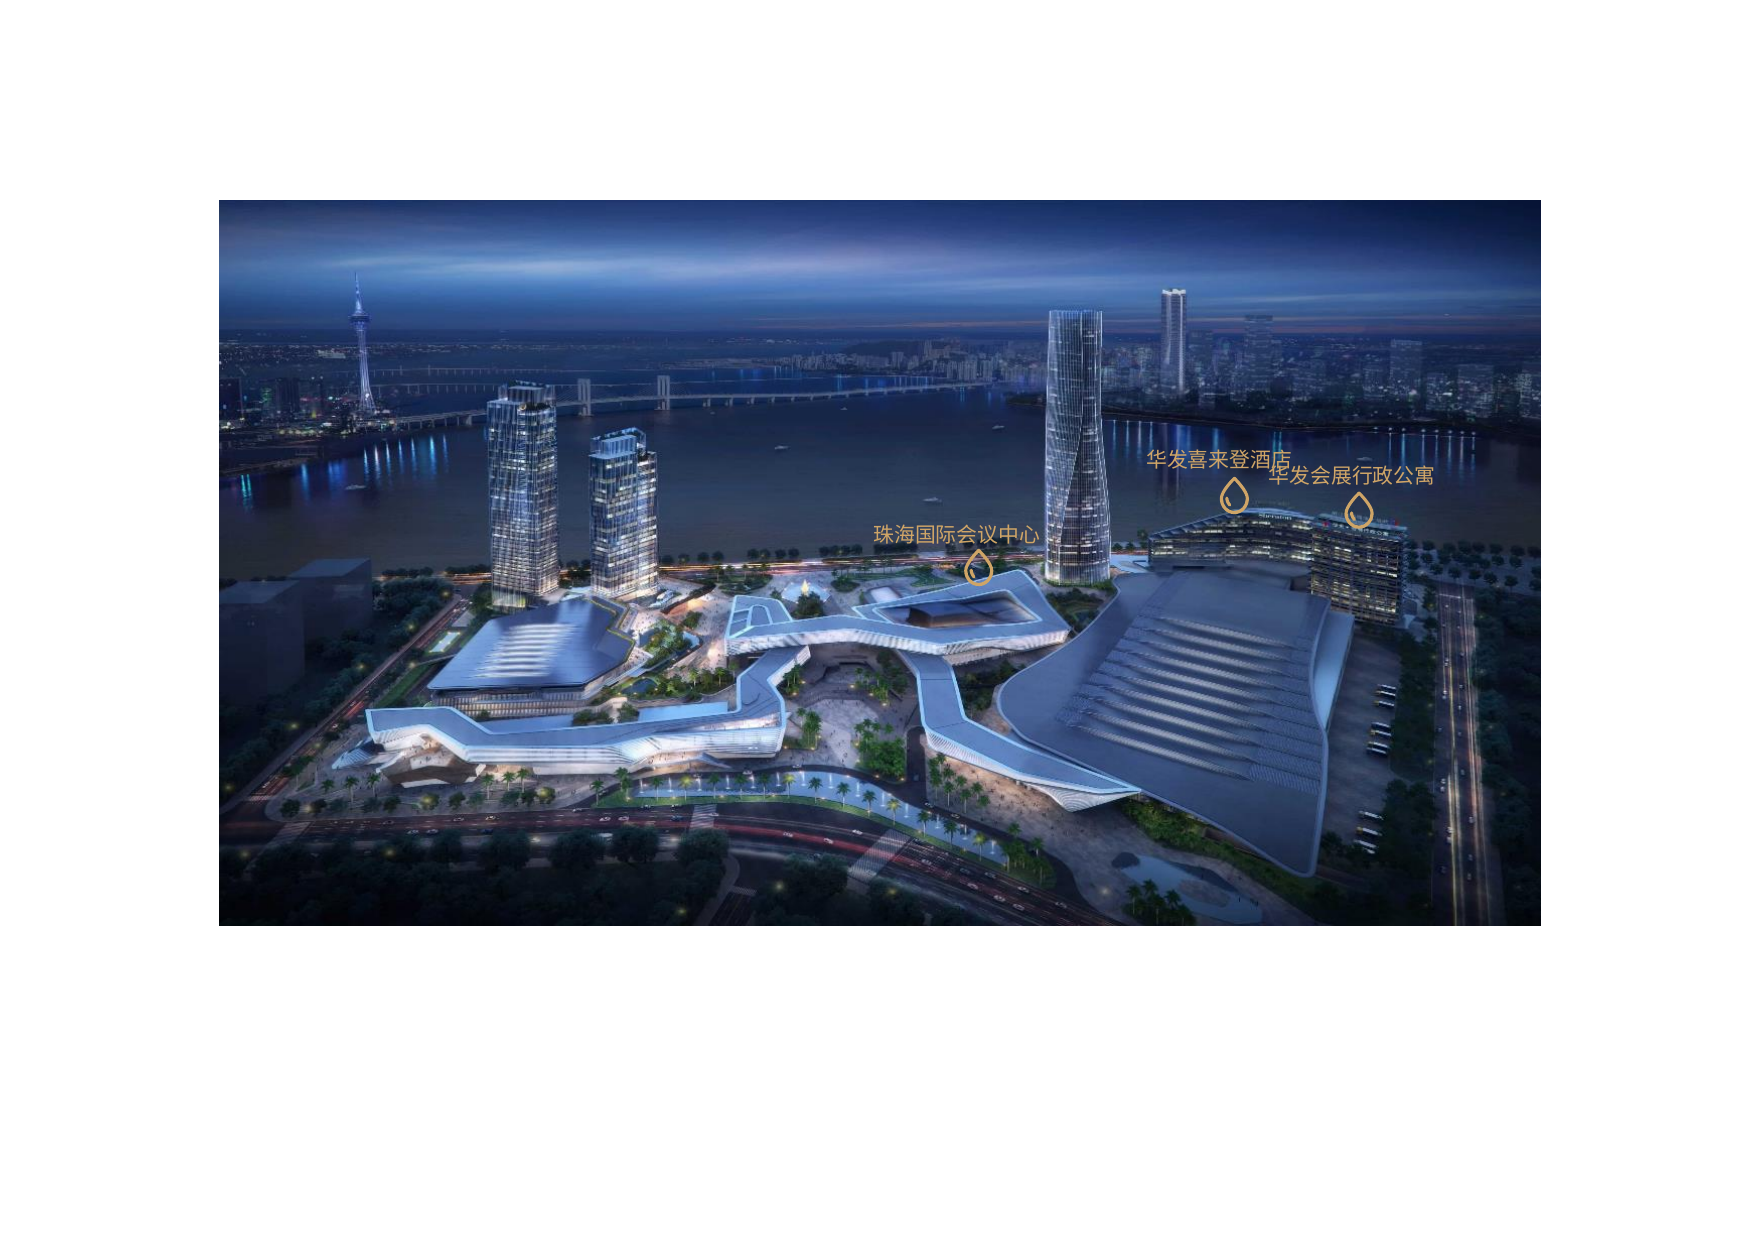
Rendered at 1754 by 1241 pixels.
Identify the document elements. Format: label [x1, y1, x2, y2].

picture [219, 200, 1541, 926]
